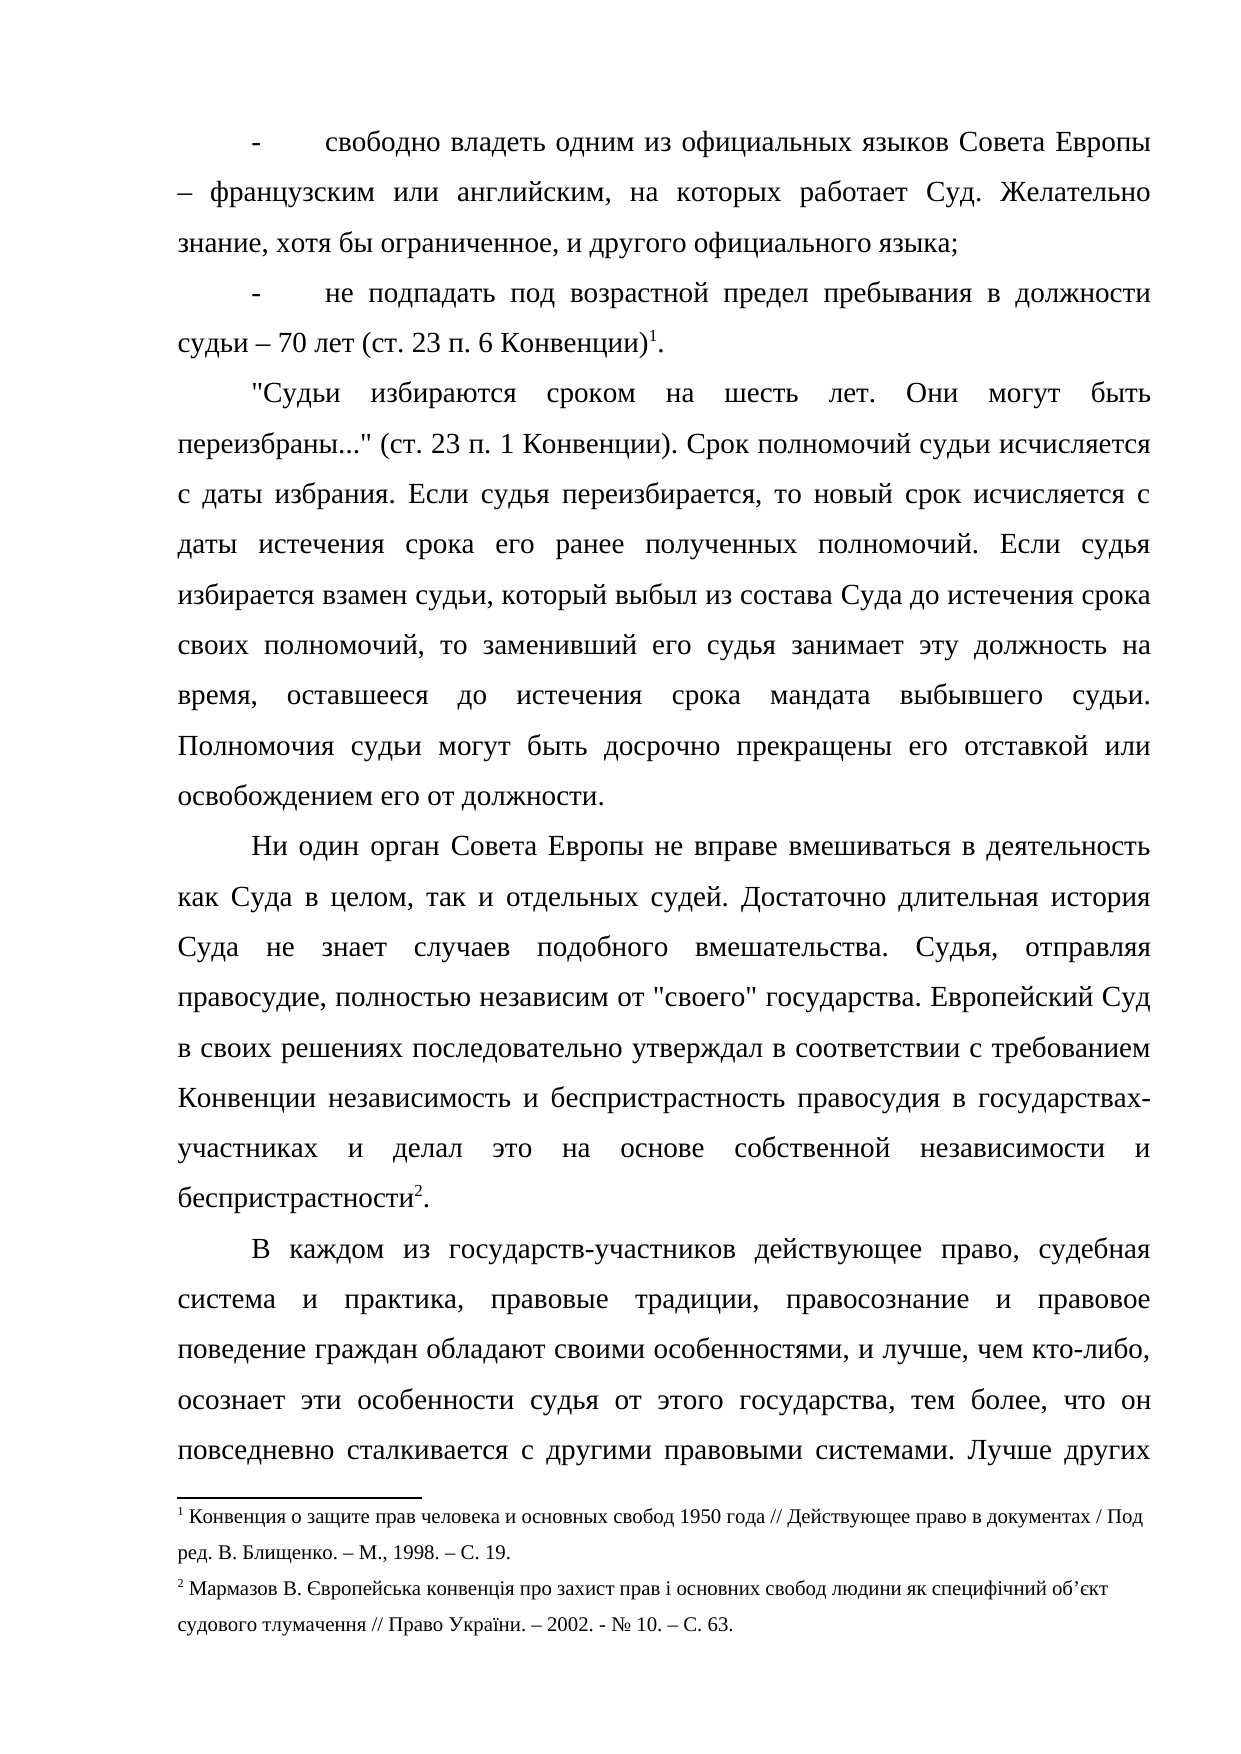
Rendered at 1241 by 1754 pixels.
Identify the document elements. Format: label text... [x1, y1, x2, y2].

text "Судьи избираются сроком на шесть лет. Они могут быть переизбраны..." (ст. 23 п. 1 Конвенции). Срок полномочий судьи исчисляется с даты избрания. Если судья переизбирается, то новый срок исчисляется с даты истечения срока его ранее полученных полномочий. Если судья избирается взамен судьи, который выбыл из состава Суда до истечения срока своих полномочий, то заменивший его судья занимает эту должность на время, оставшееся до истечения срока мандата выбывшего судьи. Полномочия судьи могут быть досрочно прекращены его отставкой или освобождением его от должности. [177, 376, 1152, 812]
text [177, 1231, 1152, 1466]
list не подпадать под возрастной предел пребывания в должности судьи – 70 лет (ст. 23 п. 6 Конвенции). [177, 275, 1152, 359]
text Ни один орган Совета Европы не вправе вмешиваться в деятельность как Суда в целом, так и отдельных судей. Достаточно длительная история Суда не знает случаев подобного вмешательства. Судья, отправляя правосудие, полностью независим от "своего" государства. Европейский Суд в своих решениях последовательно утверждал в соответствии с требованием Конвенции независимость и беспристрастность правосудия в государствах-участниках и делал это на основе собственной независимости и беспристрастности. [177, 828, 1152, 1214]
list свободно владеть одним из официальных языков Совета Европы – французским или английским, на которых работает Суд. Желательно знание, хотя бы ограниченное, и другого официального языка; [177, 124, 1152, 258]
